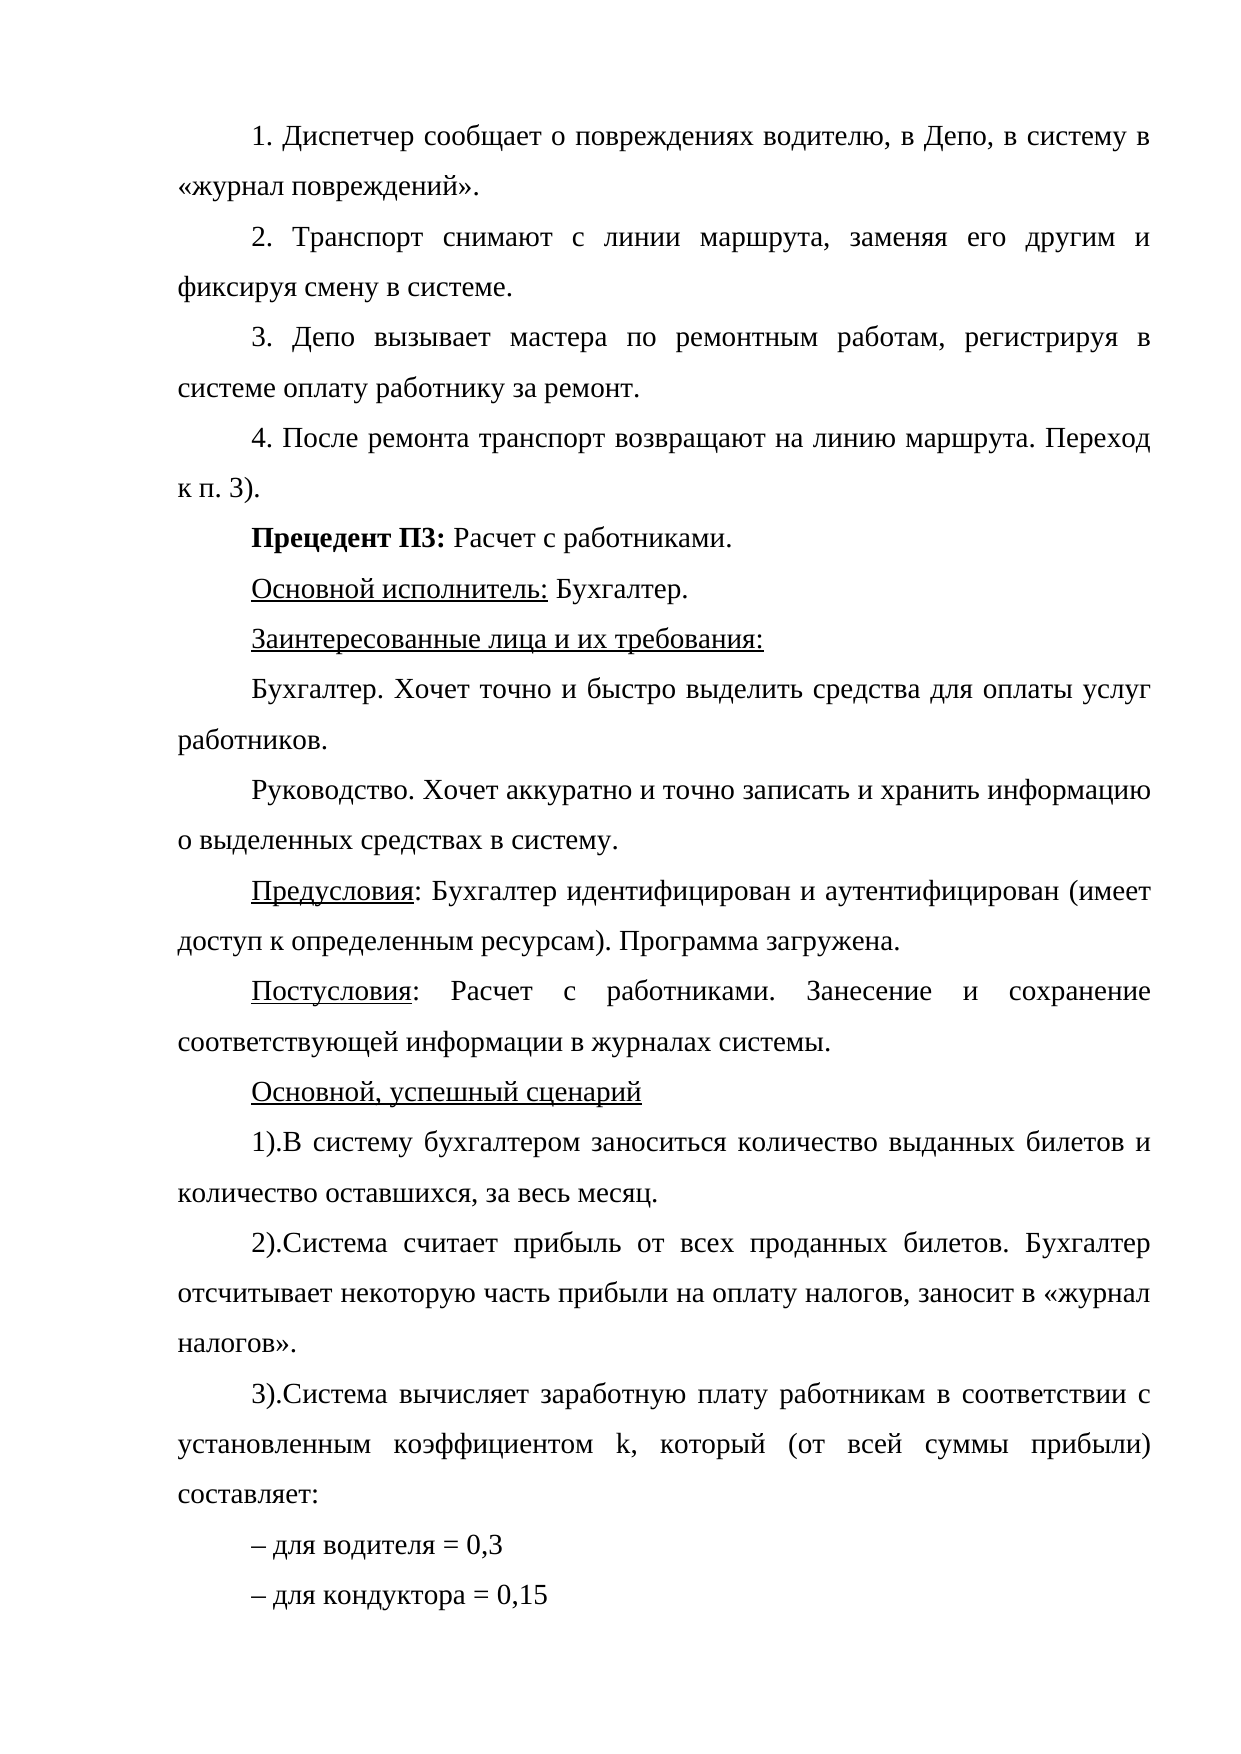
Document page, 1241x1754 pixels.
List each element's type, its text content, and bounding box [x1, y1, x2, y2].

text 3).Система вычисляет заработную плату работникам в соответствии с установленным коэффициентом k, который (от всей суммы прибыли) составляет: [177, 1376, 1152, 1510]
text 1. Диспетчер сообщает о повреждениях водителю, в Депо, в систему в «журнал повреждений». [177, 118, 1152, 202]
text – для кондуктора = 0,15 [177, 1577, 1152, 1611]
text 1).В систему бухгалтером заноситься количество выданных билетов и количество оставшихся, за весь месяц. [177, 1124, 1152, 1208]
text Прецедент П3: Расчет с работниками. [177, 521, 1152, 554]
text Основной исполнитель: Бухгалтер. [177, 571, 1152, 604]
text 2. Транспорт снимают с линии маршрута, заменяя его другим и фиксируя смену в системе. [177, 219, 1152, 303]
text Руководство. Хочет аккуратно и точно записать и хранить информацию о выделенных средствах в систему. [177, 772, 1152, 856]
text Предусловия: Бухгалтер идентифицирован и аутентифицирован (имеет доступ к определенным ресурсам). Программа загружена. [177, 873, 1152, 957]
text 4. После ремонта транспорт возвращают на линию маршрута. Переход к п. 3). [177, 420, 1152, 504]
text 2).Система считает прибыль от всех проданных билетов. Бухгалтер отсчитывает некоторую часть прибыли на оплату налогов, заносит в «журнал налогов». [177, 1225, 1152, 1359]
text Заинтересованные лица и их требования: [177, 621, 1152, 655]
text Основной, успешный сценарий [177, 1074, 1152, 1108]
text 3. Депо вызывает мастера по ремонтным работам, регистрируя в системе оплату работнику за ремонт. [177, 319, 1152, 403]
text Постусловия: Расчет с работниками. Занесение и сохранение соответствующей информации в журналах системы. [177, 973, 1152, 1057]
text Бухгалтер. Хочет точно и быстро выделить средства для оплаты услуг работников. [177, 672, 1152, 755]
text – для водителя = 0,3 [177, 1527, 1152, 1560]
